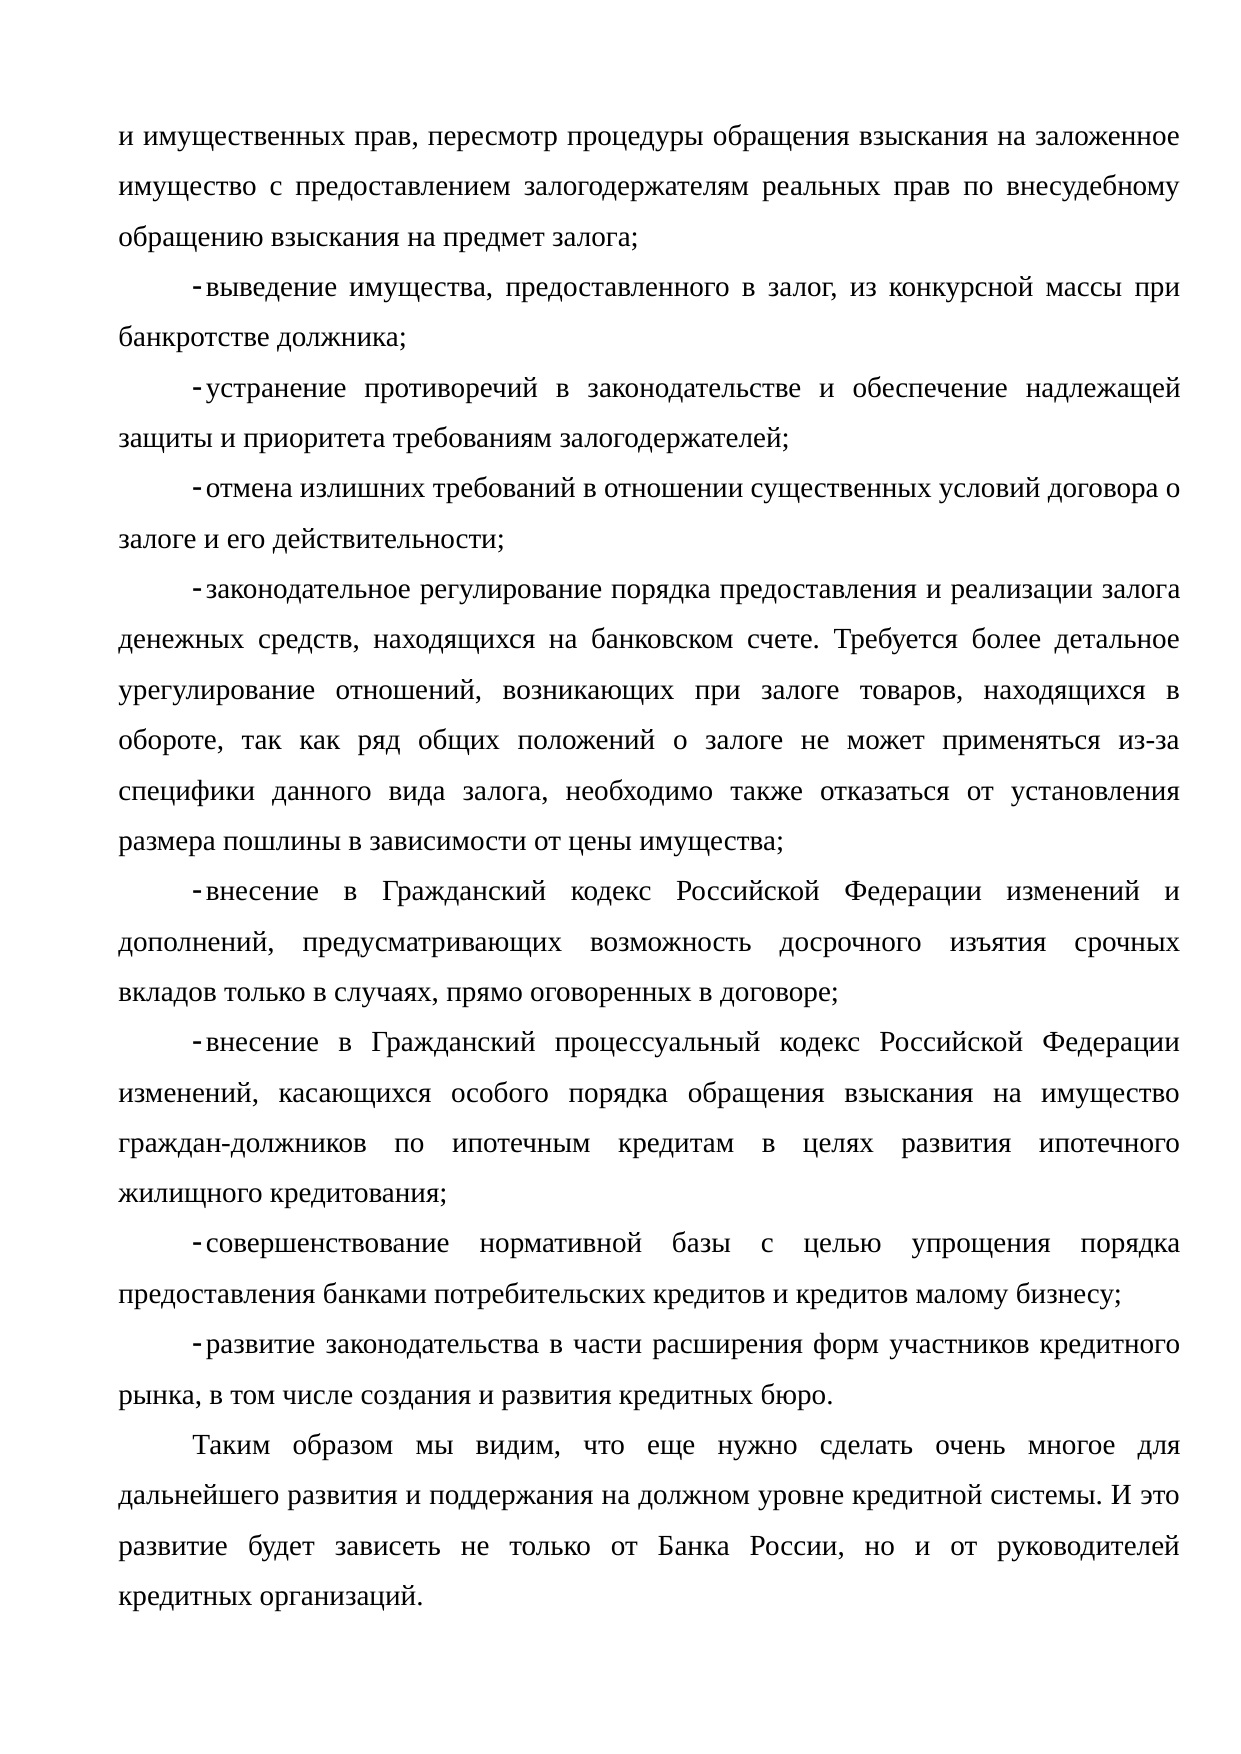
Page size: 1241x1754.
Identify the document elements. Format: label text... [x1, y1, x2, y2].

list внесение в Гражданский процессуальный кодекс Российской Федерации изменений, касающихся особого порядка обращения взыскания на имущество граждан-должников по ипотечным кредитам в целях развития ипотечного жилищного кредитования; [118, 1024, 1181, 1209]
text Таким образом мы видим, что еще нужно сделать очень многое для дальнейшего развития и поддержания на должном уровне кредитной системы. И это развитие будет зависеть не только от Банка России, но и от руководителей кредитных организаций. [118, 1427, 1181, 1612]
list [118, 118, 1181, 252]
list устранение противоречий в законодательстве и обеспечение надлежащей защиты и приоритета требованиям залогодержателей; [118, 370, 1181, 454]
list законодательное регулирование порядка предоставления и реализации залога денежных средств, находящихся на банковском счете. Требуется более детальное урегулирование отношений, возникающих при залоге товаров, находящихся в обороте, так как ряд общих положений о залоге не может применяться из-за специфики данного вида залога, необходимо также отказаться от установления размера пошлины в зависимости от цены имущества; [118, 571, 1181, 856]
list выведение имущества, предоставленного в залог, из конкурсной массы при банкротстве должника; [118, 269, 1181, 353]
list развитие законодательства в части расширения форм участников кредитного рынка, в том числе создания и развития кредитных бюро. [118, 1326, 1181, 1410]
list внесение в Гражданский кодекс Российской Федерации изменений и дополнений, предусматривающих возможность досрочного изъятия срочных вкладов только в случаях, прямо оговоренных в договоре; [118, 873, 1181, 1007]
list совершенствование нормативной базы с целью упрощения порядка предоставления банками потребительских кредитов и кредитов малому бизнесу; [118, 1226, 1181, 1309]
list отмена излишних требований в отношении существенных условий договора о залоге и его действительности; [118, 471, 1181, 554]
